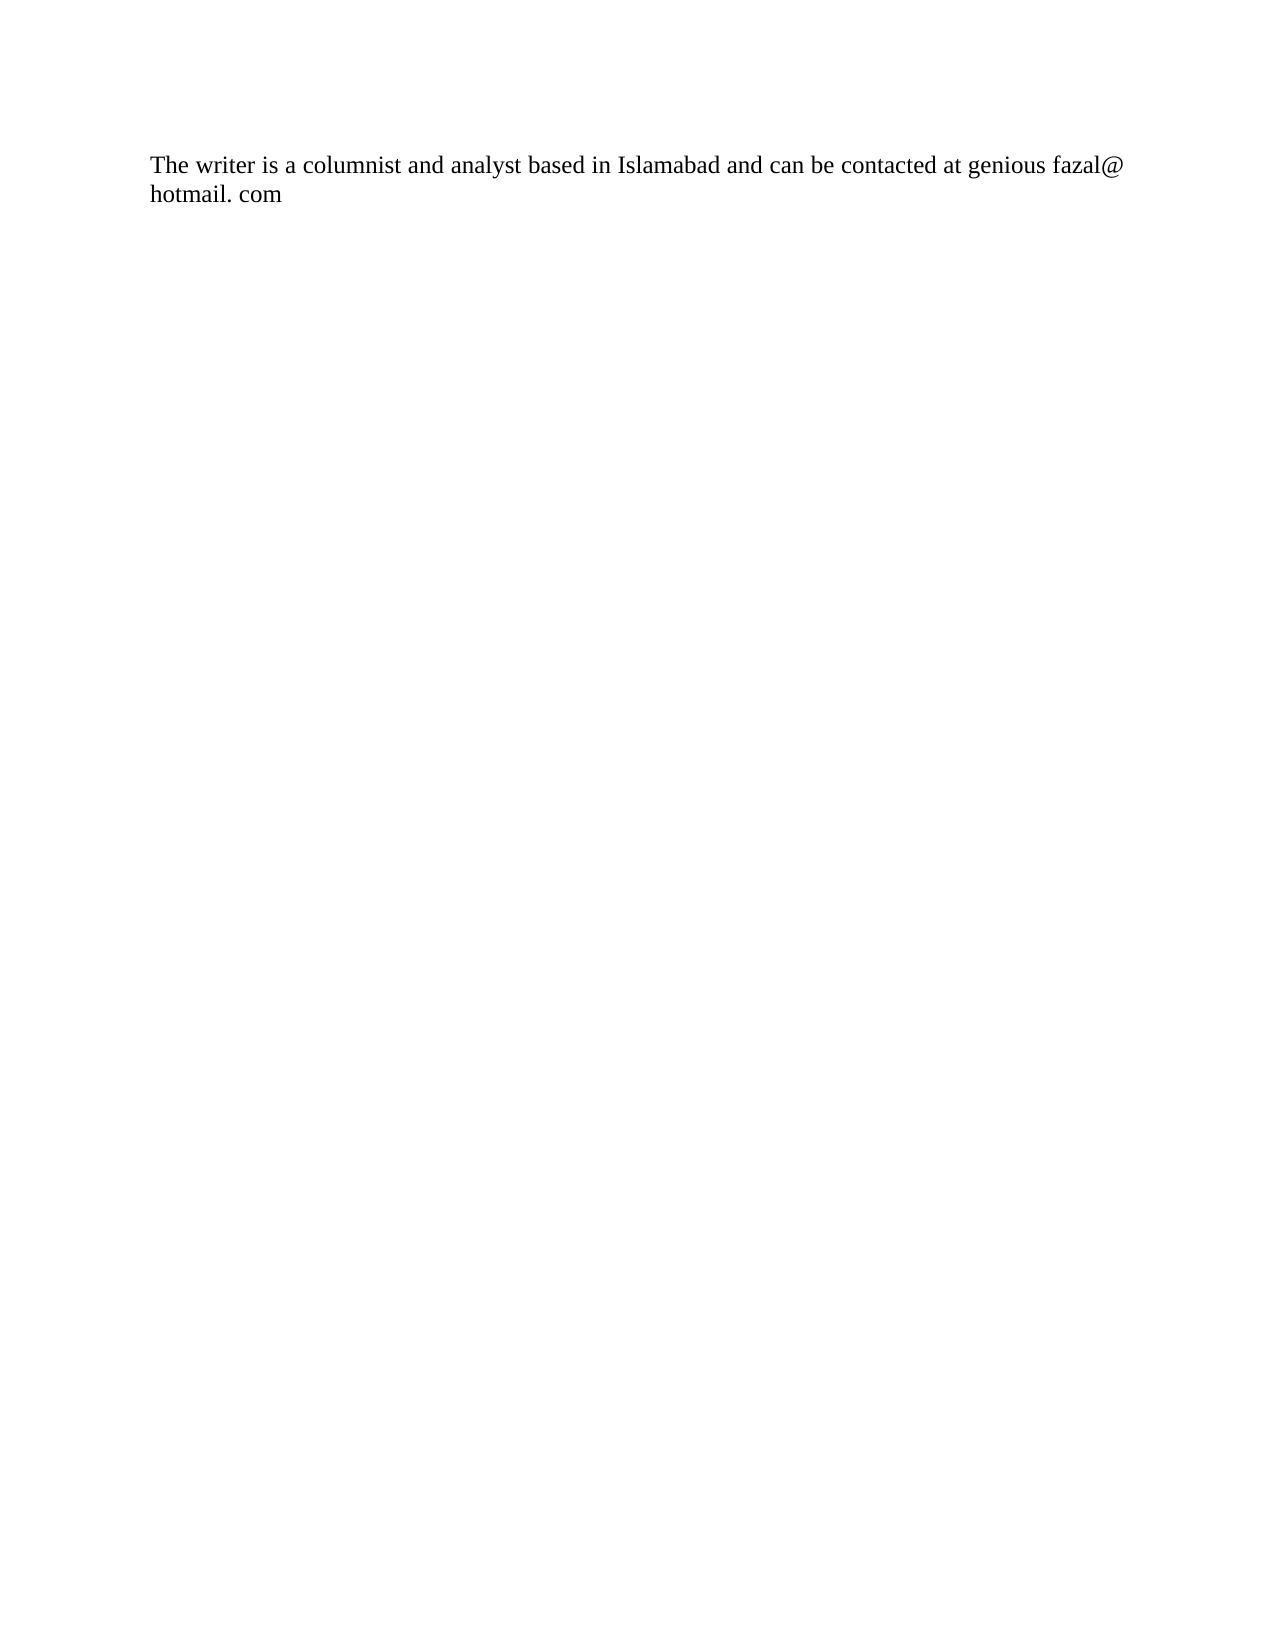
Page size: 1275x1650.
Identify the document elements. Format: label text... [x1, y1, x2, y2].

text The writer is a columnist and analyst based in Islamabad and can be contacted at genious fazal@ hotmail. com [150, 150, 1125, 207]
